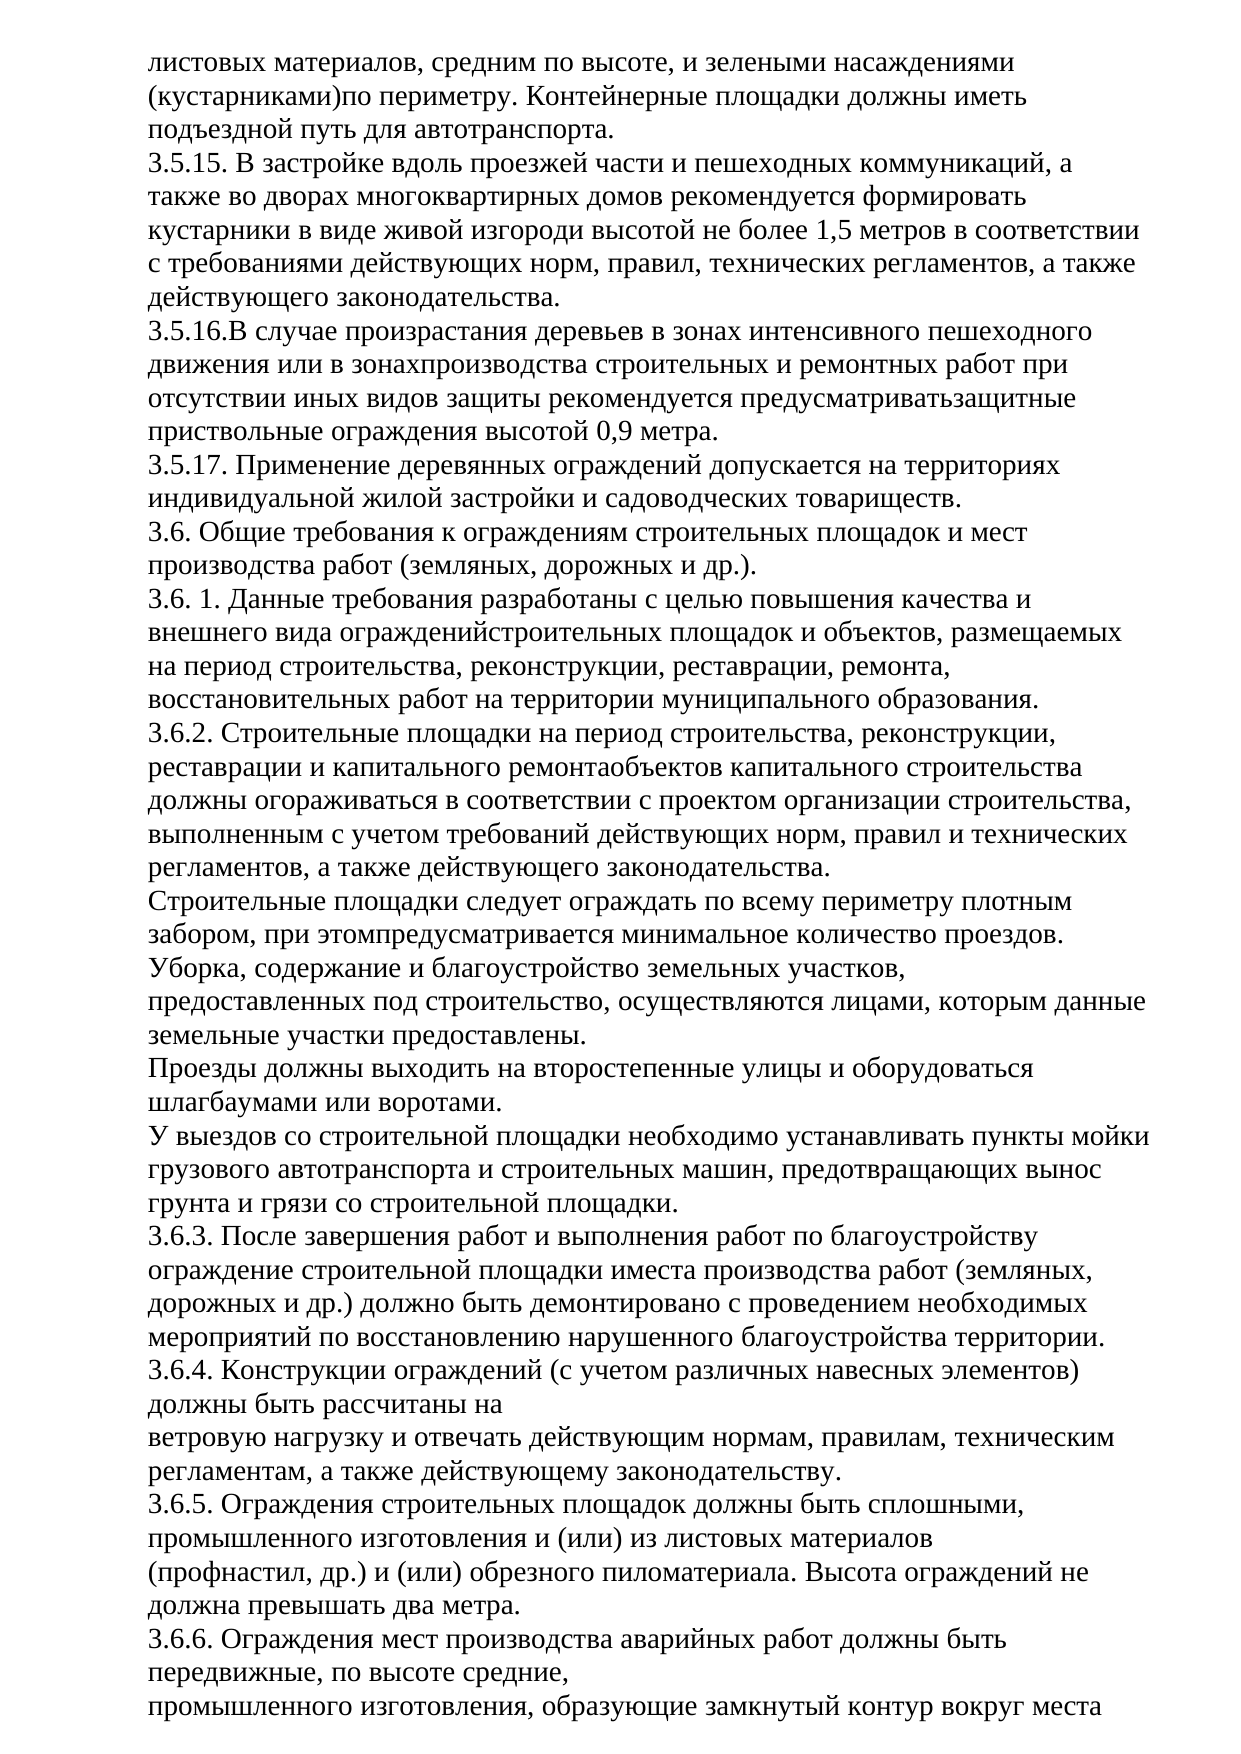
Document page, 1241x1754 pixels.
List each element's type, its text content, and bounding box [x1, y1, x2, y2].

text 3.6.3. После завершения работ и выполнения работ по благоустройству [148, 1218, 1152, 1252]
text Уборка, содержание и благоустройство земельных участков, предоставленных под строительство, осуществляются лицами, которым данные земельные участки предоставлены. [148, 950, 1152, 1051]
text 3.6.5. Ограждения строительных площадок должны быть сплошными, [148, 1487, 1152, 1520]
text действующего законодательства. [148, 279, 1152, 313]
text ограждение строительной площадки иместа производства работ (земляных, [148, 1252, 1152, 1285]
text внешнего вида огражденийстроительных площадок и объектов, размещаемых [148, 614, 1152, 648]
text 3.6. 1. Данные требования разработаны с целью повышения качества и [148, 581, 1152, 614]
text шлагбаумами или воротами. [148, 1084, 1152, 1118]
text Проезды должны выходить на второстепенные улицы и оборудоваться [148, 1051, 1152, 1084]
text регламентам, а также действующему законодательству. [148, 1453, 1152, 1487]
text должны быть рассчитаны на ветровую нагрузку и отвечать действующим нормам, правилам, техническим [148, 1386, 1152, 1453]
text передвижные, по высоте средние, промышленного изготовления, образующие замкнутый контур вокруг места [148, 1654, 1152, 1721]
text 3.5.17. Применение деревянных ограждений допускается на территориях индивидуальной жилой застройки и садоводческих товариществ. [148, 447, 1152, 514]
text регламентов, а также действующего законодательства. [148, 849, 1152, 883]
text Строительные площадки следует ограждать по всему периметру плотным [148, 883, 1152, 916]
text подъездной путь для автотранспорта. [148, 111, 1152, 145]
text кустарники в виде живой изгороди высотой не более 1,5 метров в соответствии с требованиями действующих норм, правил, технических регламентов, а также [148, 212, 1152, 279]
text (профнастил, др.) и (или) обрезного пиломатериала. Высота ограждений не [148, 1554, 1152, 1587]
text отсутствии иных видов защиты рекомендуется предусматриватьзащитные [148, 380, 1152, 413]
text листовых материалов, средним по высоте, и зелеными насаждениями [148, 44, 1152, 78]
text 3.6. Общие требования к ограждениям строительных площадок и мест [148, 514, 1152, 547]
text также во дворах многоквартирных домов рекомендуется формировать [148, 178, 1152, 212]
text 3.6.6. Ограждения мест производства аварийных работ должны быть [148, 1621, 1152, 1654]
text 3.6.4. Конструкции ограждений (с учетом различных навесных элементов) [148, 1352, 1152, 1386]
text приствольные ограждения высотой 0,9 метра. [148, 413, 1152, 447]
text У выездов со строительной площадки необходимо устанавливать пункты мойки грузового автотранспорта и строительных машин, предотвращающих вынос [148, 1118, 1152, 1185]
text дорожных и др.) должно быть демонтировано с проведением необходимых мероприятий по восстановлению нарушенного благоустройства территории. [148, 1285, 1152, 1352]
text промышленного изготовления и (или) из листовых материалов [148, 1520, 1152, 1554]
text на период строительства, реконструкции, реставрации, ремонта, восстановительных работ на территории муниципального образования. [148, 648, 1152, 715]
text 3.5.15. В застройке вдоль проезжей части и пешеходных коммуникаций, а [148, 145, 1152, 178]
text 3.6.2. Строительные площадки на период строительства, реконструкции, [148, 715, 1152, 749]
text должна превышать два метра. [148, 1587, 1152, 1621]
text должны огораживаться в соответствии с проектом организации строительства, выполненным с учетом требований действующих норм, правил и технических [148, 782, 1152, 849]
text забором, при этомпредусматривается минимальное количество проездов. [148, 916, 1152, 950]
text грунта и грязи со строительной площадки. [148, 1185, 1152, 1218]
text реставрации и капитального ремонтаобъектов капитального строительства [148, 749, 1152, 782]
text (кустарниками)по периметру. Контейнерные площадки должны иметь [148, 78, 1152, 111]
text 3.5.16.В случае произрастания деревьев в зонах интенсивного пешеходного [148, 313, 1152, 346]
text производства работ (земляных, дорожных и др.). [148, 547, 1152, 581]
text движения или в зонахпроизводства строительных и ремонтных работ при [148, 346, 1152, 380]
